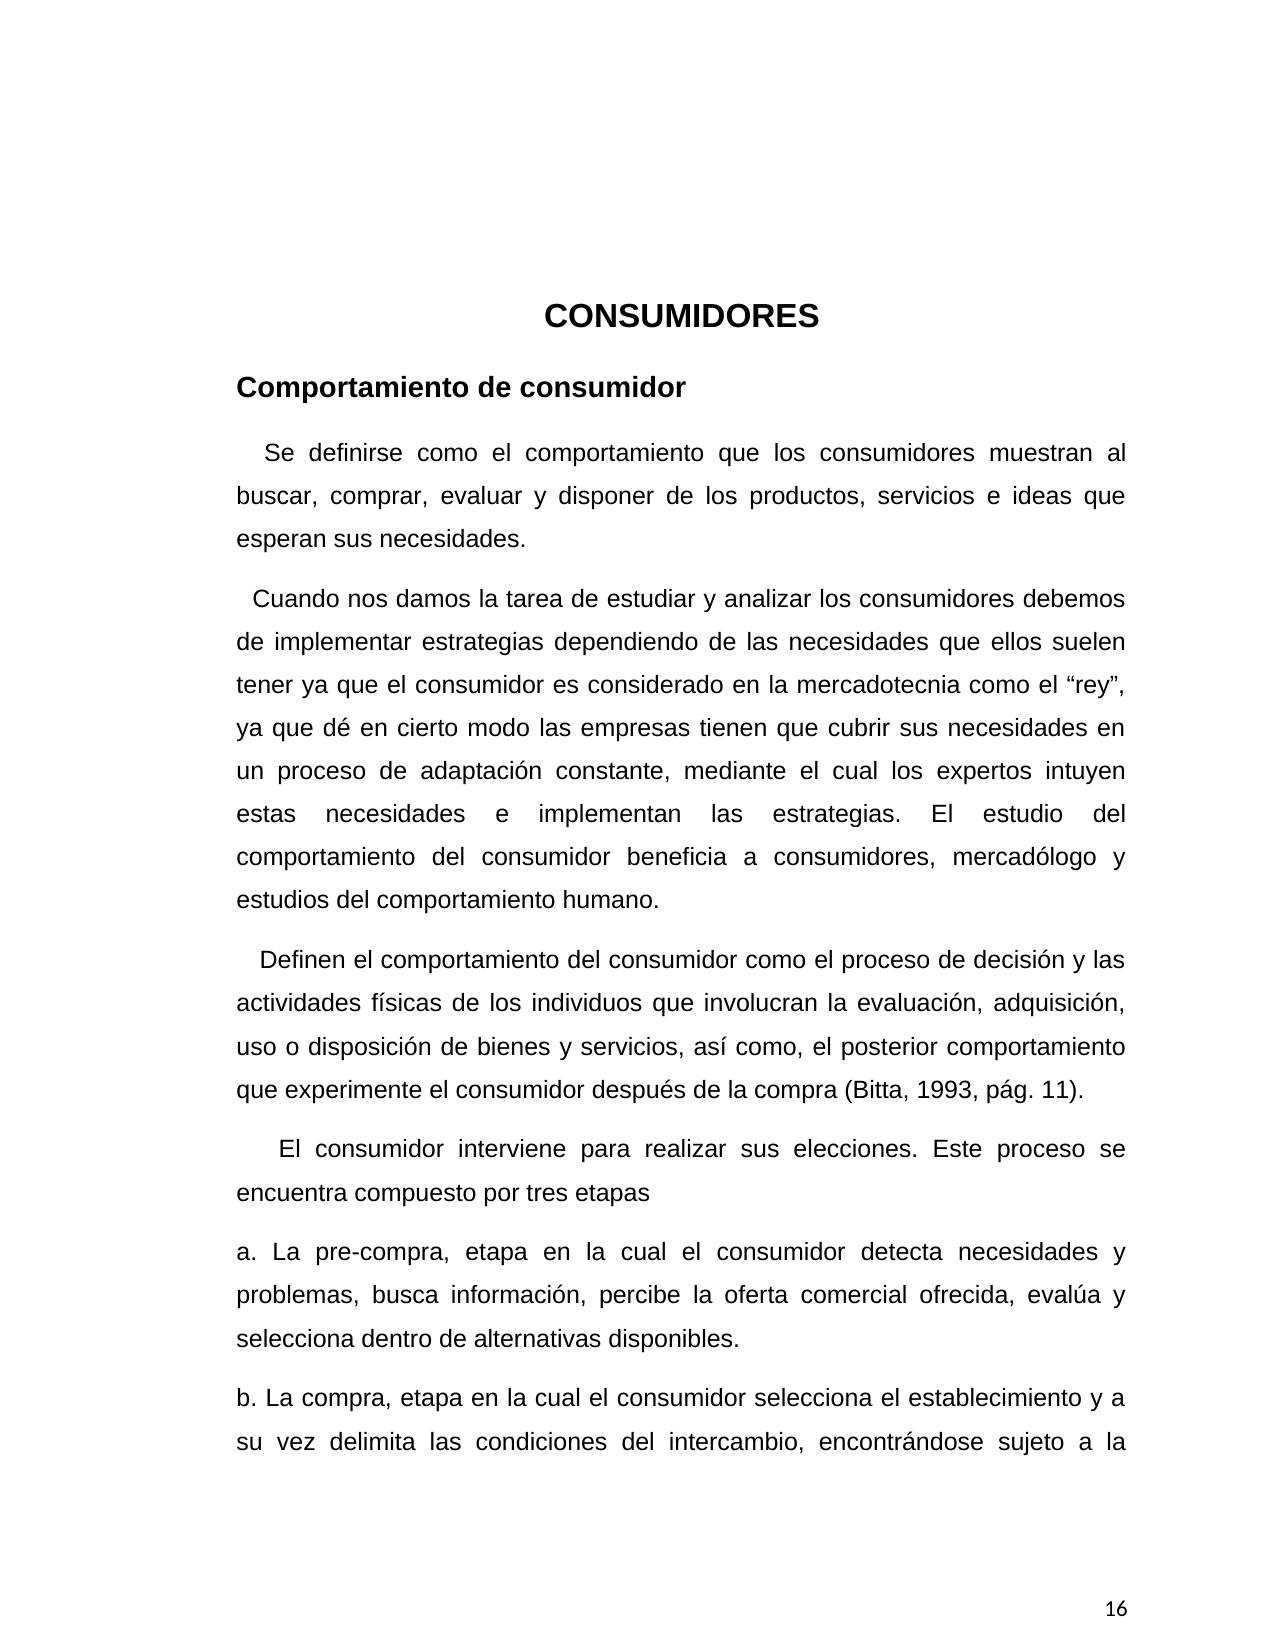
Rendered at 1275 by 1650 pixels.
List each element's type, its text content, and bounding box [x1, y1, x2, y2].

text El consumidor interviene para realizar sus elecciones. Este proceso se encuentra compuesto por tres etapas [236, 1134, 1127, 1206]
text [236, 1383, 1127, 1455]
text Definen el comportamiento del consumidor como el proceso de decisión y las actividades físicas de los individuos que involucran la evaluación, adquisición, uso o disposición de bienes y servicios, así como, el posterior comportamiento que experimente el consumidor después de la compra (Bitta, 1993, pág. 11). [236, 945, 1127, 1103]
text Se definirse como el comportamiento que los consumidores muestran al buscar, comprar, evaluar y disponer de los productos, servicios e ideas que esperan sus necesidades. [236, 437, 1127, 552]
text Cuando nos damos la tarea de estudiar y analizar los consumidores debemos de implementar estrategias dependiendo de las necesidades que ellos suelen tener ya que el consumidor es considerado en la mercadotecnia como el “rey”, ya que dé en cierto modo las empresas tienen que cubrir sus necesidades en un proceso de adaptación constante, mediante el cual los expertos intuyen estas necesidades e implementan las estrategias. El estudio del comportamiento del consumidor beneficia a consumidores, mercadólogo y estudios del comportamiento humano. [236, 583, 1127, 914]
text a. La pre-compra, etapa en la cual el consumidor detecta necesidades y problemas, busca información, percibe la oferta comercial ofrecida, evalúa y selecciona dentro de alternativas disponibles. [236, 1237, 1127, 1352]
text Comportamiento de consumidor [236, 371, 1127, 404]
text CONSUMIDORES [236, 296, 1127, 335]
